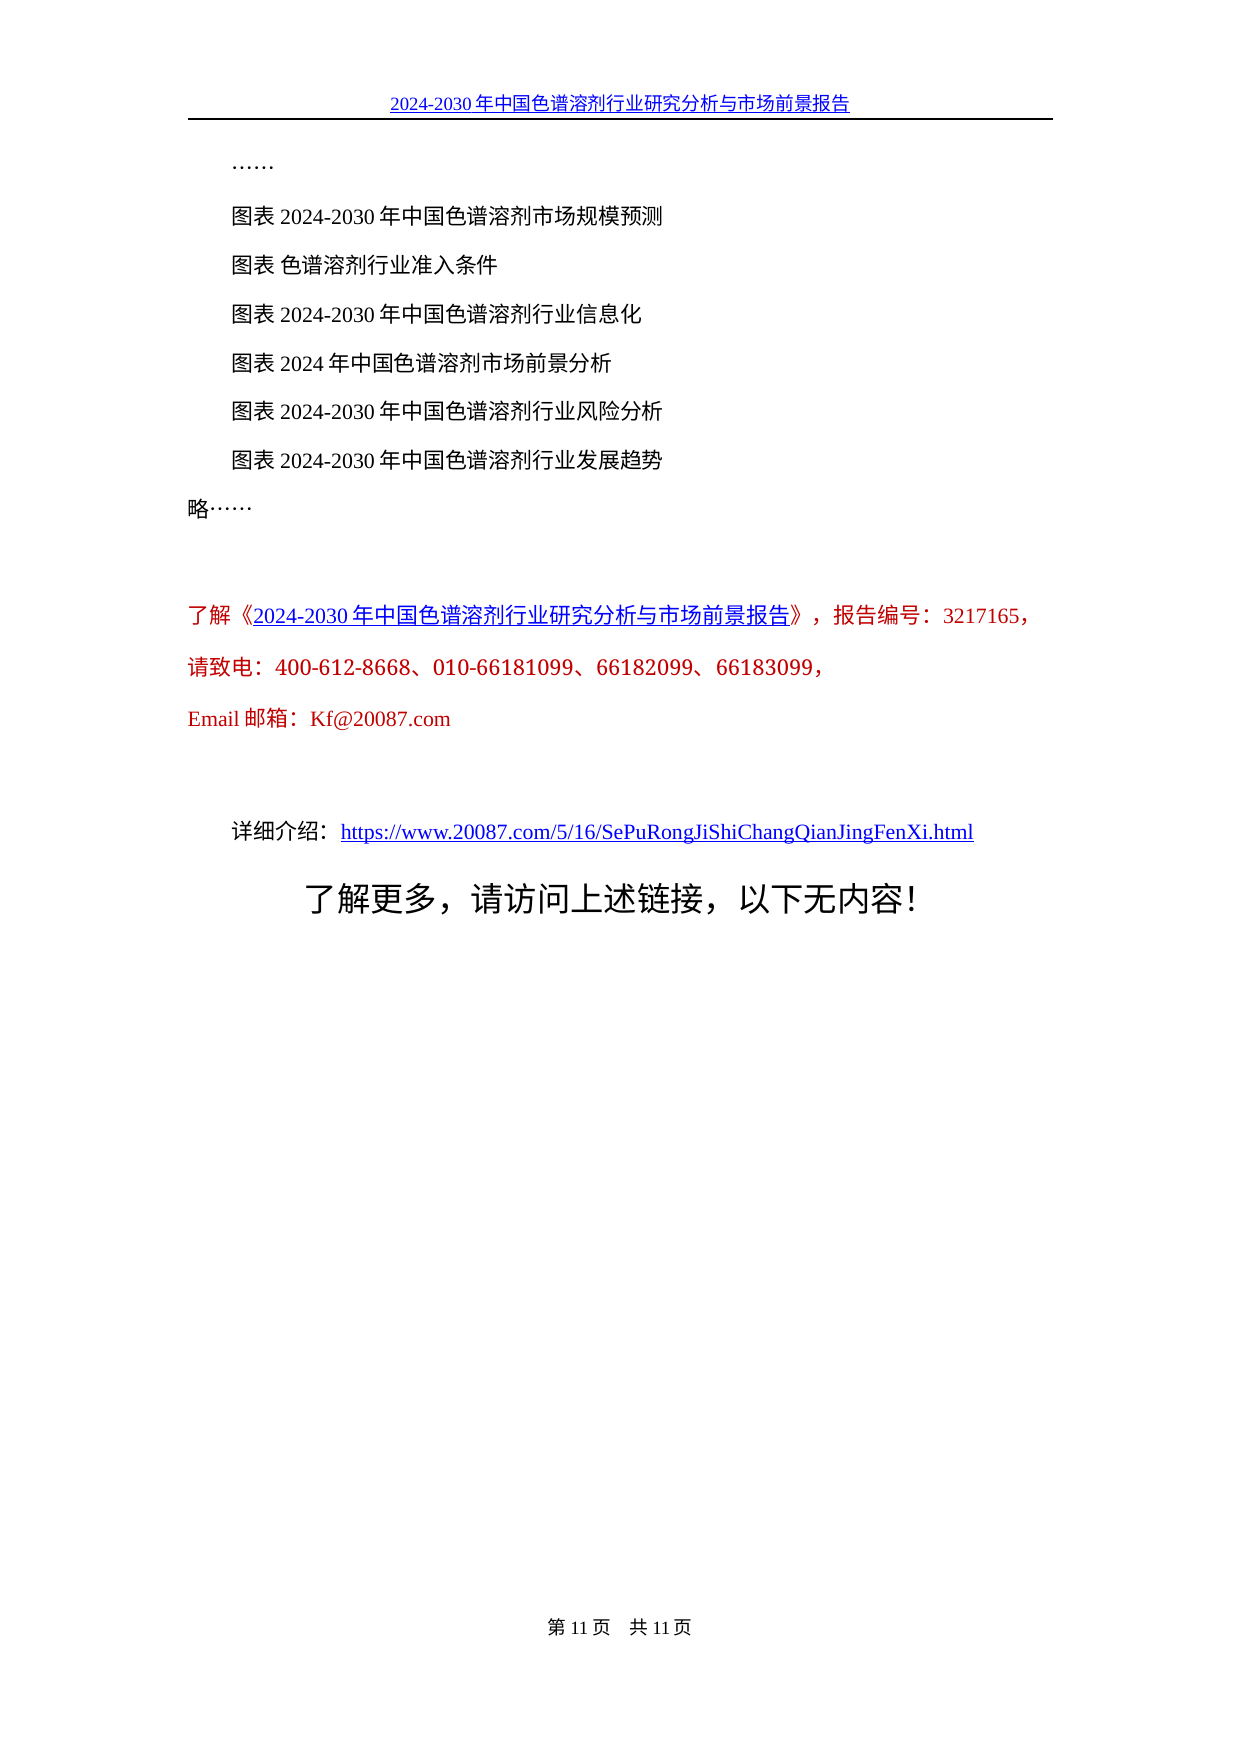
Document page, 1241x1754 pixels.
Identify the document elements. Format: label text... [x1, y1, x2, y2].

title 了解更多，请访问上述链接，以下无内容！ [187, 864, 1053, 929]
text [187, 150, 1053, 524]
text 了解《2024-2030年中国色谱溶剂行业研究分析与市场前景报告》，报告编号：3217165， [187, 598, 1053, 630]
text Email邮箱：Kf@20087.com [187, 701, 1053, 733]
text 详细介绍：https://www.20087.com/5/16/SePuRongJiShiChangQianJingFenXi.html [187, 814, 1053, 846]
text 请致电：400-612-8668、010-66181099、66182099、66183099， [187, 649, 1053, 682]
